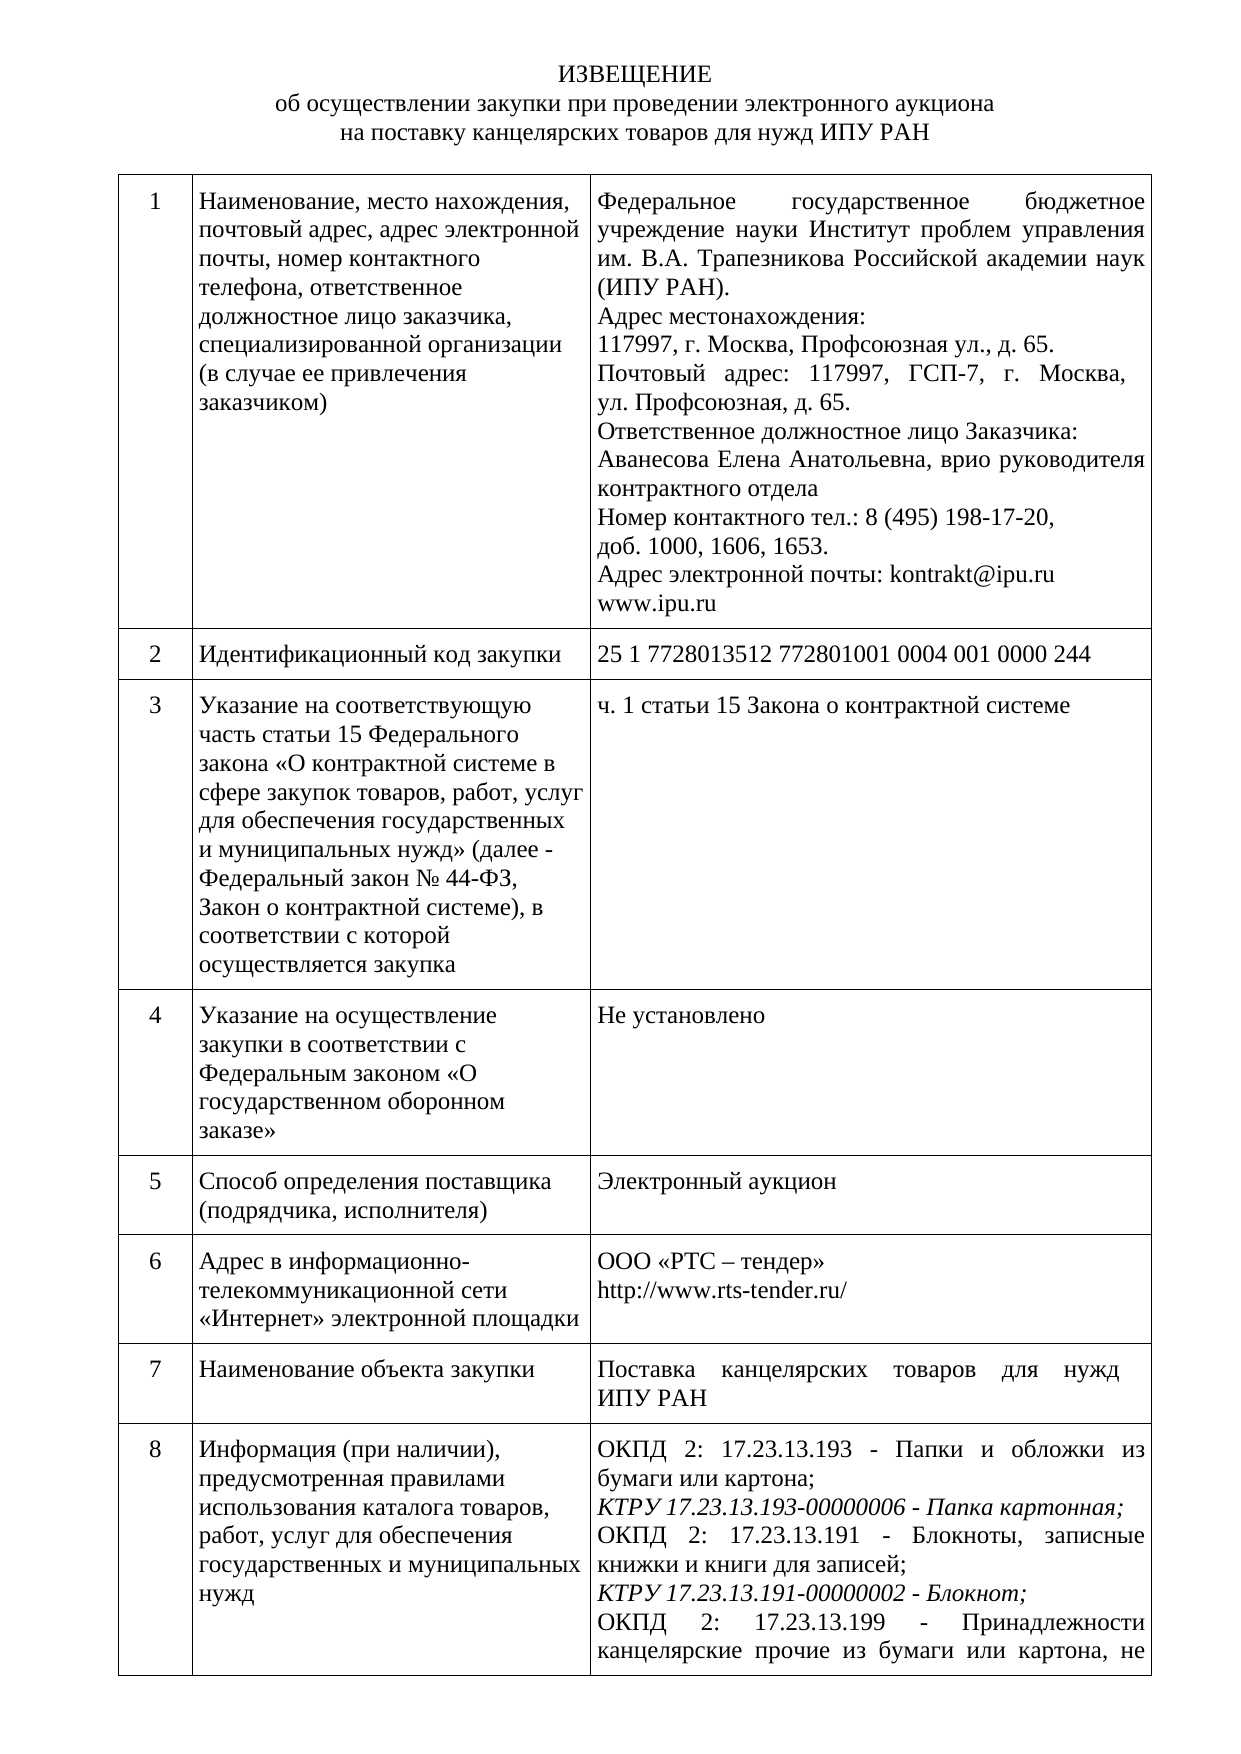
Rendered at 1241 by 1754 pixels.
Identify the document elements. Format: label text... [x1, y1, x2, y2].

table_cell Не установлено [591, 990, 1151, 1154]
table_cell Электронный аукцион [591, 1156, 1151, 1234]
table_cell Указание на осуществление закупки в соответствии с Федеральным законом «О государственном оборонном заказе» [193, 990, 590, 1154]
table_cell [591, 1424, 1151, 1675]
table_cell 3 [119, 680, 192, 988]
table_cell Адрес в информационно-телекоммуникационной сети «Интернет» электронной площадки [193, 1235, 590, 1343]
table_cell 25 1 7728013512 772801001 0004 001 0000 244 [591, 629, 1151, 679]
table_cell 2 [119, 629, 192, 679]
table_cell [193, 1424, 590, 1675]
table_header Наименование, место нахождения, почтовый адрес, адрес электронной почты, номер контактного телефона, ответственное должностное лицо заказчика, специализированной организации (в случае ее привлечения заказчиком) [193, 175, 590, 628]
table_cell 8 [119, 1424, 192, 1675]
table_cell ч. 1 статьи 15 Закона о контрактной системе [591, 680, 1151, 988]
table_header Федеральное государственное бюджетное учреждение науки Институт проблем управления им. В.А. Трапезникова Российской академии наук (ИПУ РАН). Адрес местонахождения: 117997, г. Москва, Профсоюзная ул., д. 65. Почтовый адрес: 117997, ГСП-7, г. Москва, ул. Профсоюзная, д. 65. Ответственное должностное лицо Заказчика: Аванесова Елена Анатольевна, врио руководителя контрактного отдела Номер контактного тел.: 8 (495) 198-17-20, доб. 1000, 1606, 1653. Адрес электронной почты: kontrakt@ipu.ru www.ipu.ru [591, 175, 1151, 628]
table_header 1 [119, 175, 192, 628]
table_cell 4 [119, 990, 192, 1154]
text ИЗВЕЩЕНИЕ [118, 59, 1152, 88]
table_cell Идентификационный код закупки [193, 629, 590, 679]
table_cell 7 [119, 1344, 192, 1423]
table_cell 6 [119, 1235, 192, 1343]
text на поставку канцелярских товаров для нужд ИПУ РАН [118, 117, 1152, 145]
table_cell ООО «РТС – тендер» http://www.rts-tender.ru/ [591, 1235, 1151, 1343]
table_cell Указание на соответствующую часть статьи 15 Федерального закона «О контрактной системе в сфере закупок товаров, работ, услуг для обеспечения государственных и муниципальных нужд» (далее - Федеральный закон № 44-ФЗ, Закон о контрактной системе), в соответствии с которой осуществляется закупка [193, 680, 590, 988]
table_cell 5 [119, 1156, 192, 1234]
text об осуществлении закупки при проведении электронного аукциона [118, 88, 1152, 117]
table_cell Наименование объекта закупки [193, 1344, 590, 1423]
table_cell Поставка канцелярских товаров для нужд ИПУ РАН [591, 1344, 1151, 1423]
table_cell Способ определения поставщика (подрядчика, исполнителя) [193, 1156, 590, 1234]
